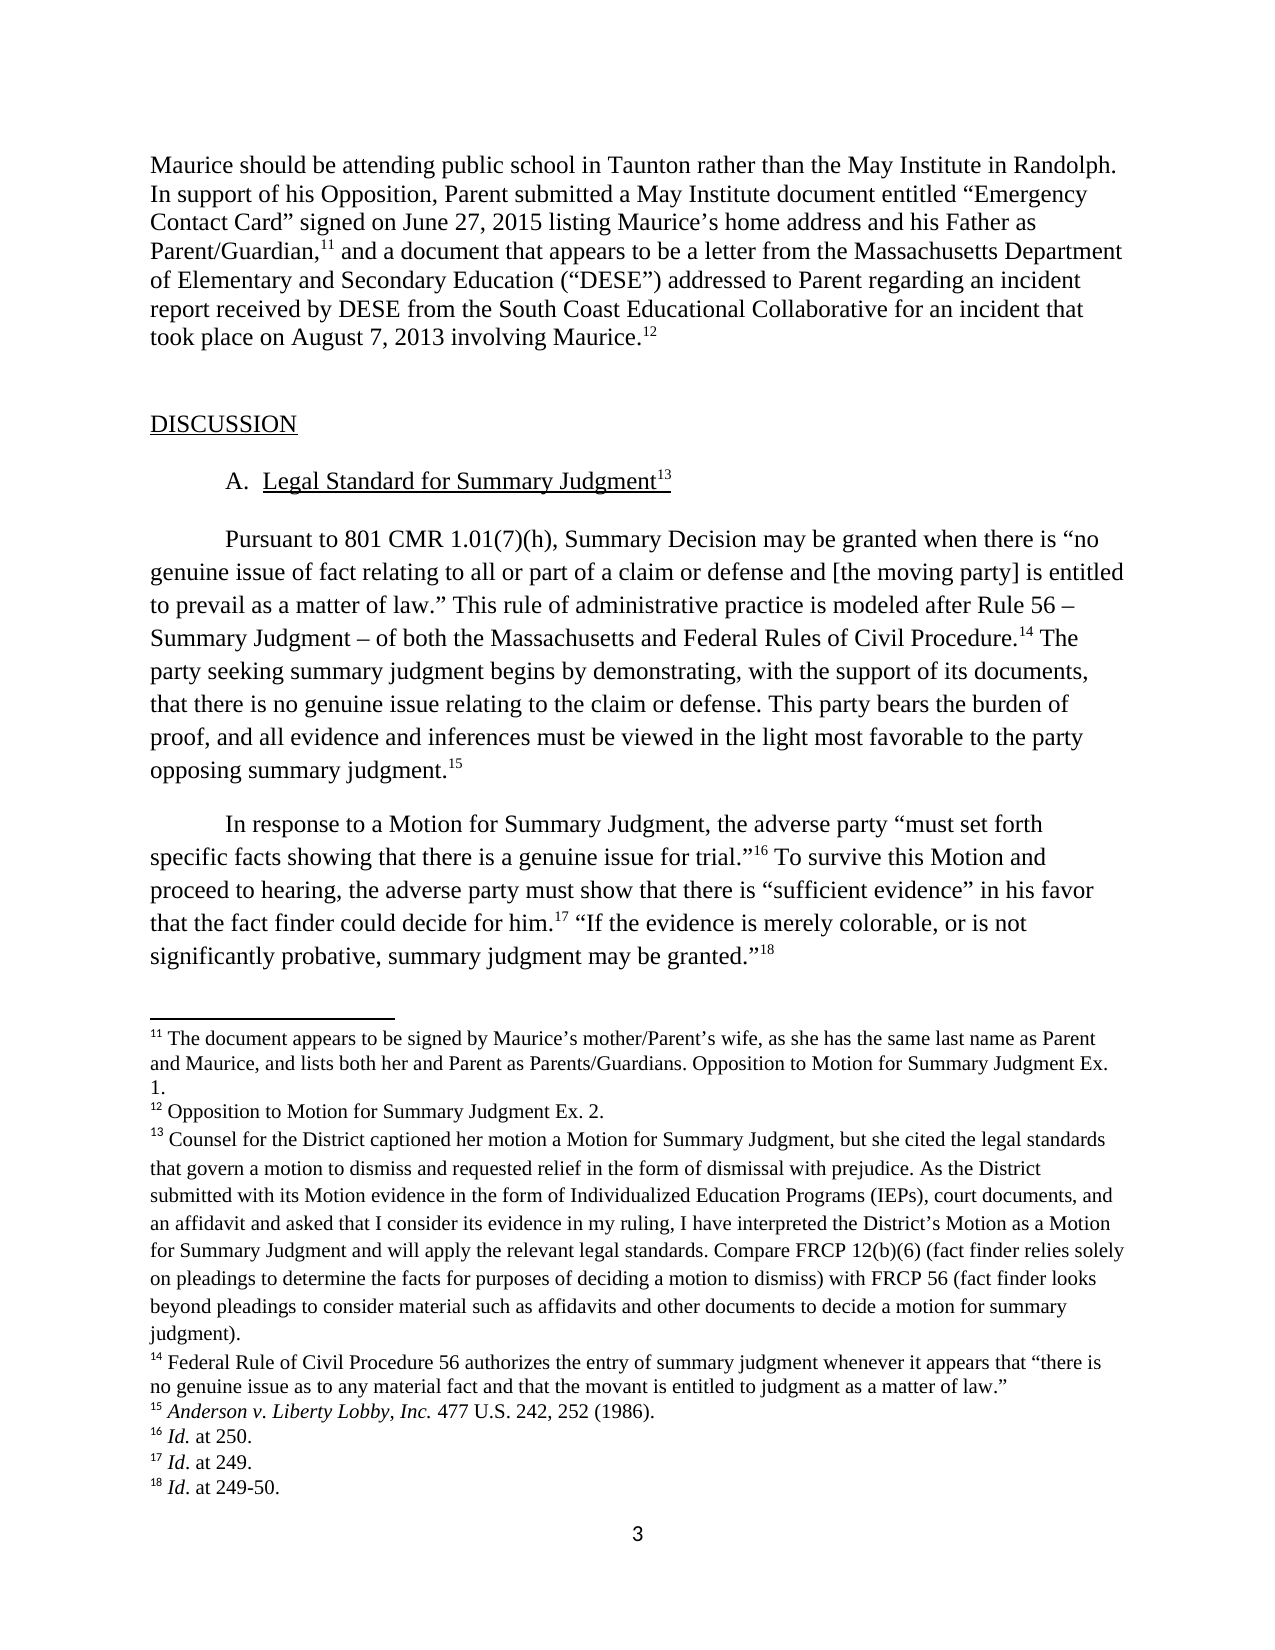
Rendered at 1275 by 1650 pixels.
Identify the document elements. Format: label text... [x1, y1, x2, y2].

text In response to a Motion for Summary Judgment, the adverse party “must set forth specific facts showing that there is a genuine issue for trial.” To survive this Motion and proceed to hearing, the adverse party must show that there is “sufficient evidence” in his favor that the fact finder could decide for him. “If the evidence is merely colorable, or is not significantly probative, summary judgment may be granted.” [150, 809, 1125, 969]
text Pursuant to 801 CMR 1.01(7)(h), Summary Decision may be granted when there is “no genuine issue of fact relating to all or part of a claim or defense and [the moving party] is entitled to prevail as a matter of law.” This rule of administrative practice is modeled after Rule 56 – Summary Judgment – of both the Massachusetts and Federal Rules of Civil Procedure. The party seeking summary judgment begins by demonstrating, with the support of its documents, that there is no genuine issue relating to the claim or defense. This party bears the burden of proof, and all evidence and inferences must be viewed in the light most favorable to the party opposing summary judgment. [150, 524, 1125, 784]
list Legal Standard for Summary Judgment [225, 466, 1125, 495]
text In his Opposition to the District’s Motion to Dismiss, filed on July 27, 2015, Parent argued that the IEP under which Maurice was placed at the May Institute was fraudulent and in violation of special education laws because neither he nor his wife had consented to it, and that Maurice should be attending public school in Taunton rather than the May Institute in Randolph. In support of his Opposition, Parent submitted a May Institute document entitled “Emergency Contact Card” signed on June 27, 2015 listing Maurice’s home address and his Father as Parent/Guardian, and a document that appears to be a letter from the Massachusetts Department of Elementary and Secondary Education (“DESE”) addressed to Parent regarding an incident report received by DESE from the South Coast Educational Collaborative for an incident that took place on August 7, 2013 involving Maurice. [150, 150, 1125, 351]
text DISCUSSION [150, 409, 1125, 437]
